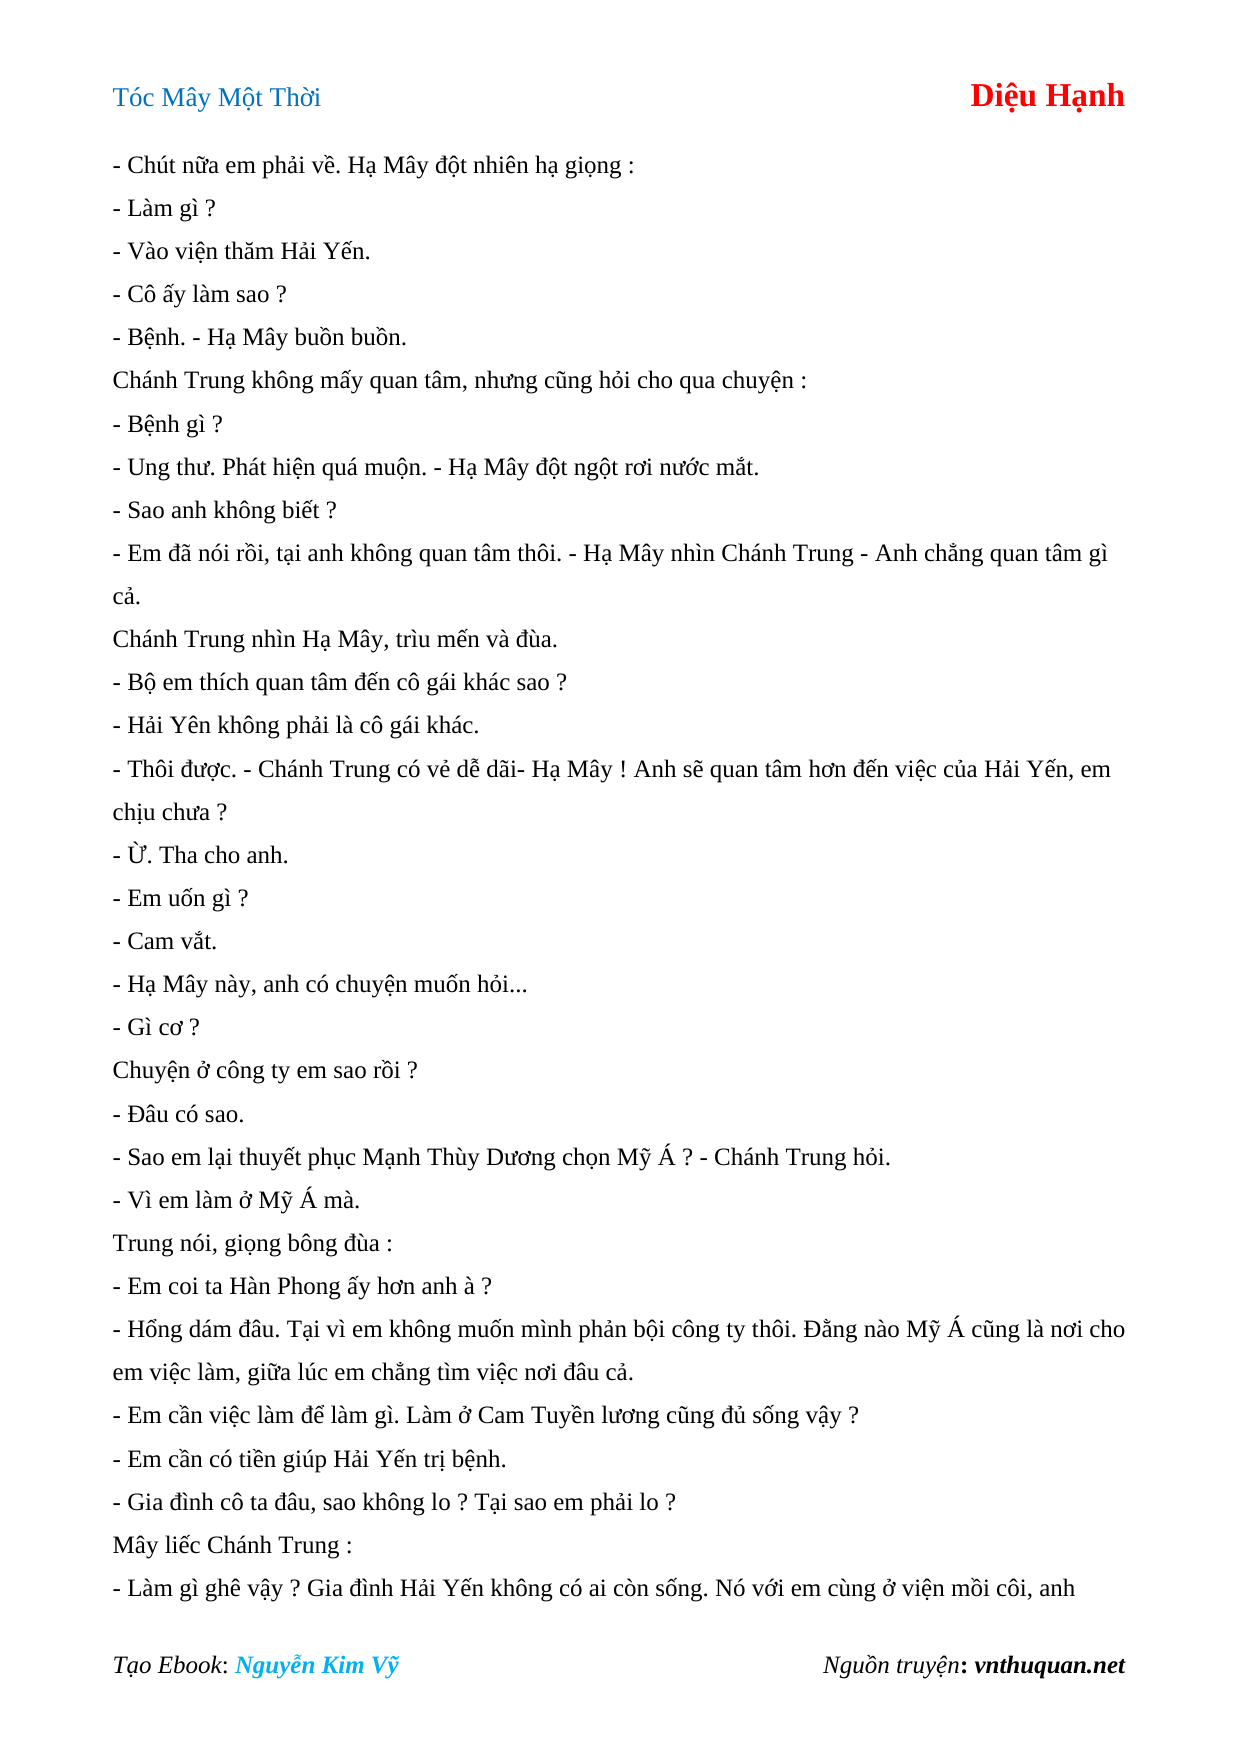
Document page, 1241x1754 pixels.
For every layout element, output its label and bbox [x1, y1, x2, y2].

text [112, 150, 1128, 1602]
